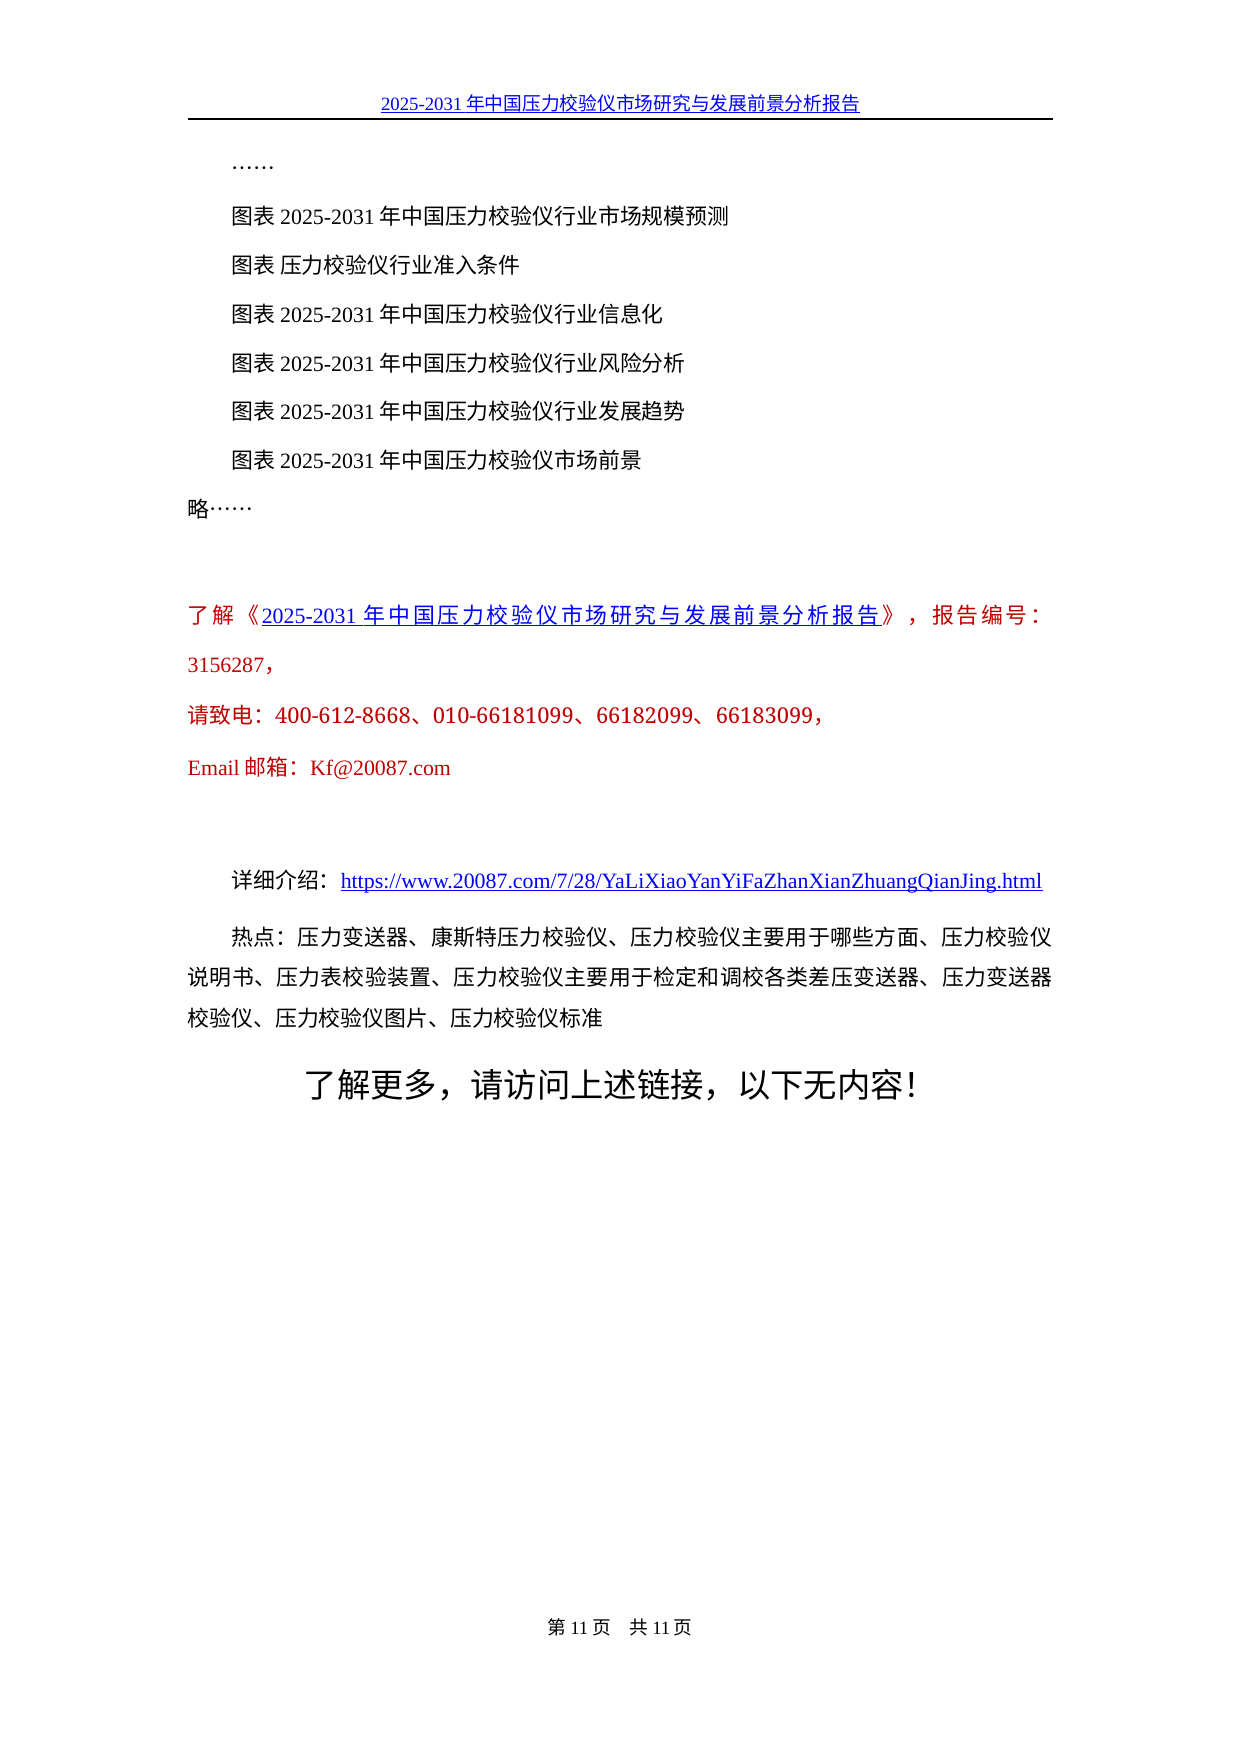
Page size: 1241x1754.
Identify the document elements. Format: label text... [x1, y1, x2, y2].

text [187, 150, 1053, 524]
text Email邮箱：Kf@20087.com [187, 750, 1053, 782]
title 了解更多，请访问上述链接，以下无内容！ [187, 1051, 1053, 1116]
text 热点：压力变送器、康斯特压力校验仪、压力校验仪主要用于哪些方面、压力校验仪说明书、压力表校验装置、压力校验仪主要用于检定和调校各类差压变送器、压力变送器校验仪、压力校验仪图片、压力校验仪标准 [187, 919, 1053, 1033]
text 请致电：400-612-8668、010-66181099、66182099、66183099， [187, 698, 1053, 731]
text 详细介绍：https://www.20087.com/7/28/YaLiXiaoYanYiFaZhanXianZhuangQianJing.html [187, 863, 1053, 895]
text 了解《2025-2031年中国压力校验仪市场研究与发展前景分析报告》，报告编号：3156287， [187, 598, 1053, 679]
